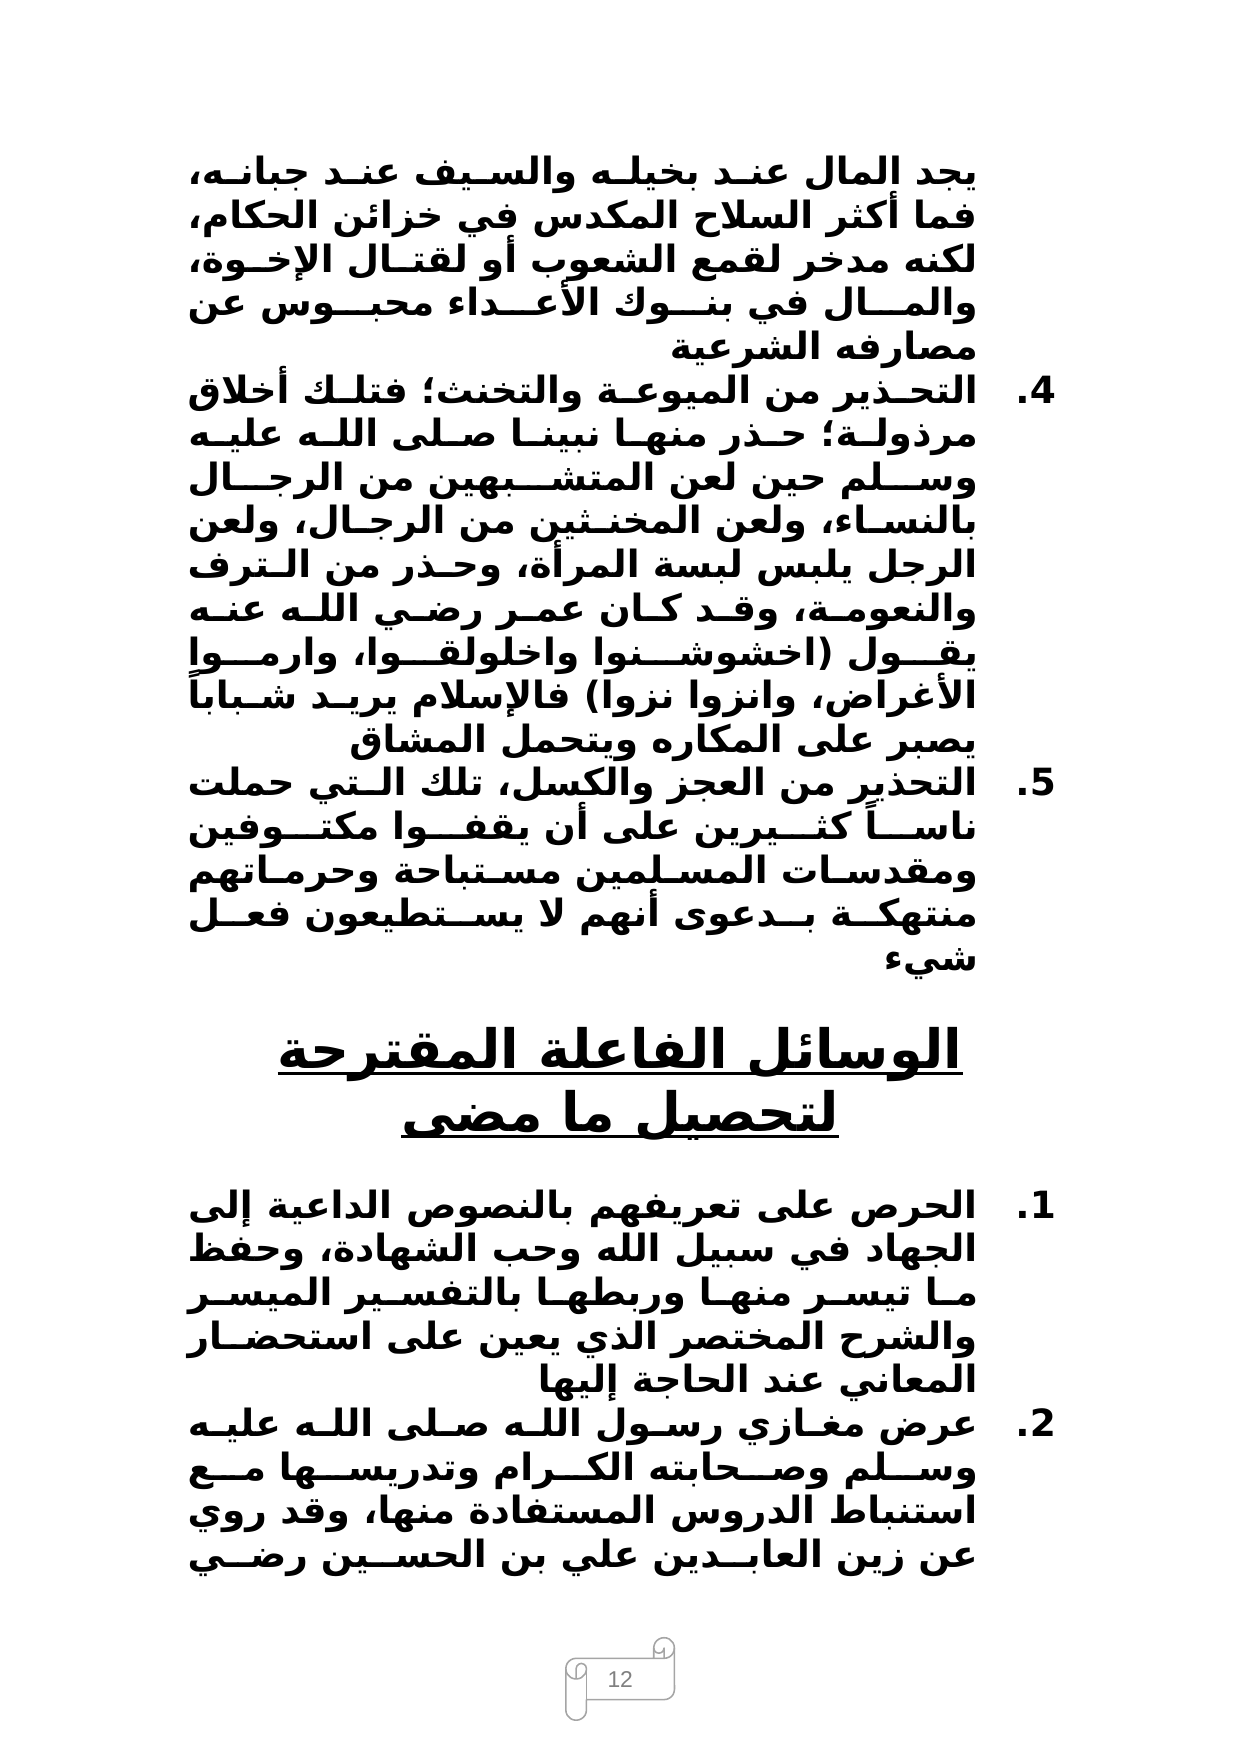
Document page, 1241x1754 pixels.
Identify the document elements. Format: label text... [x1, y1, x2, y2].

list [187, 1402, 1015, 1576]
list التحذير من الميوعة والتخنث؛ فتلك أخلاق مرذولة؛ حذر منها نبينا صلى الله عليه وسلم حين لعن المتشبهين من الرجال بالنساء، ولعن المخنثين من الرجال، ولعن الرجل يلبس لبسة المرأة، وحذر من الترف والنعومة، وقد كان عمر رضي الله عنه يقول (اخشوشنوا واخلولقوا، وارموا الأغراض، وانزوا نزوا) فالإسلام يريد شباباً يصبر على المكاره ويتحمل المشاق [187, 368, 1015, 761]
list التحذير من العجز والكسل، تلك التي حملت ناساً كثيرين على أن يقفوا مكتوفين ومقدسات المسلمين مستباحة وحرماتهم منتهكة بدعوى أنهم لا يستطيعون فعل شيء [187, 761, 1015, 979]
text الوسائل الفاعلة المقترحة لتحصيل ما مضى [187, 1018, 1053, 1144]
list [187, 150, 1015, 368]
list الحرص على تعريفهم بالنصوص الداعية إلى الجهاد في سبيل الله وحب الشهادة، وحفظ ما تيسر منها وربطها بالتفسير الميسر والشرح المختصر الذي يعين على استحضار المعاني عند الحاجة إليها [187, 1183, 1015, 1402]
